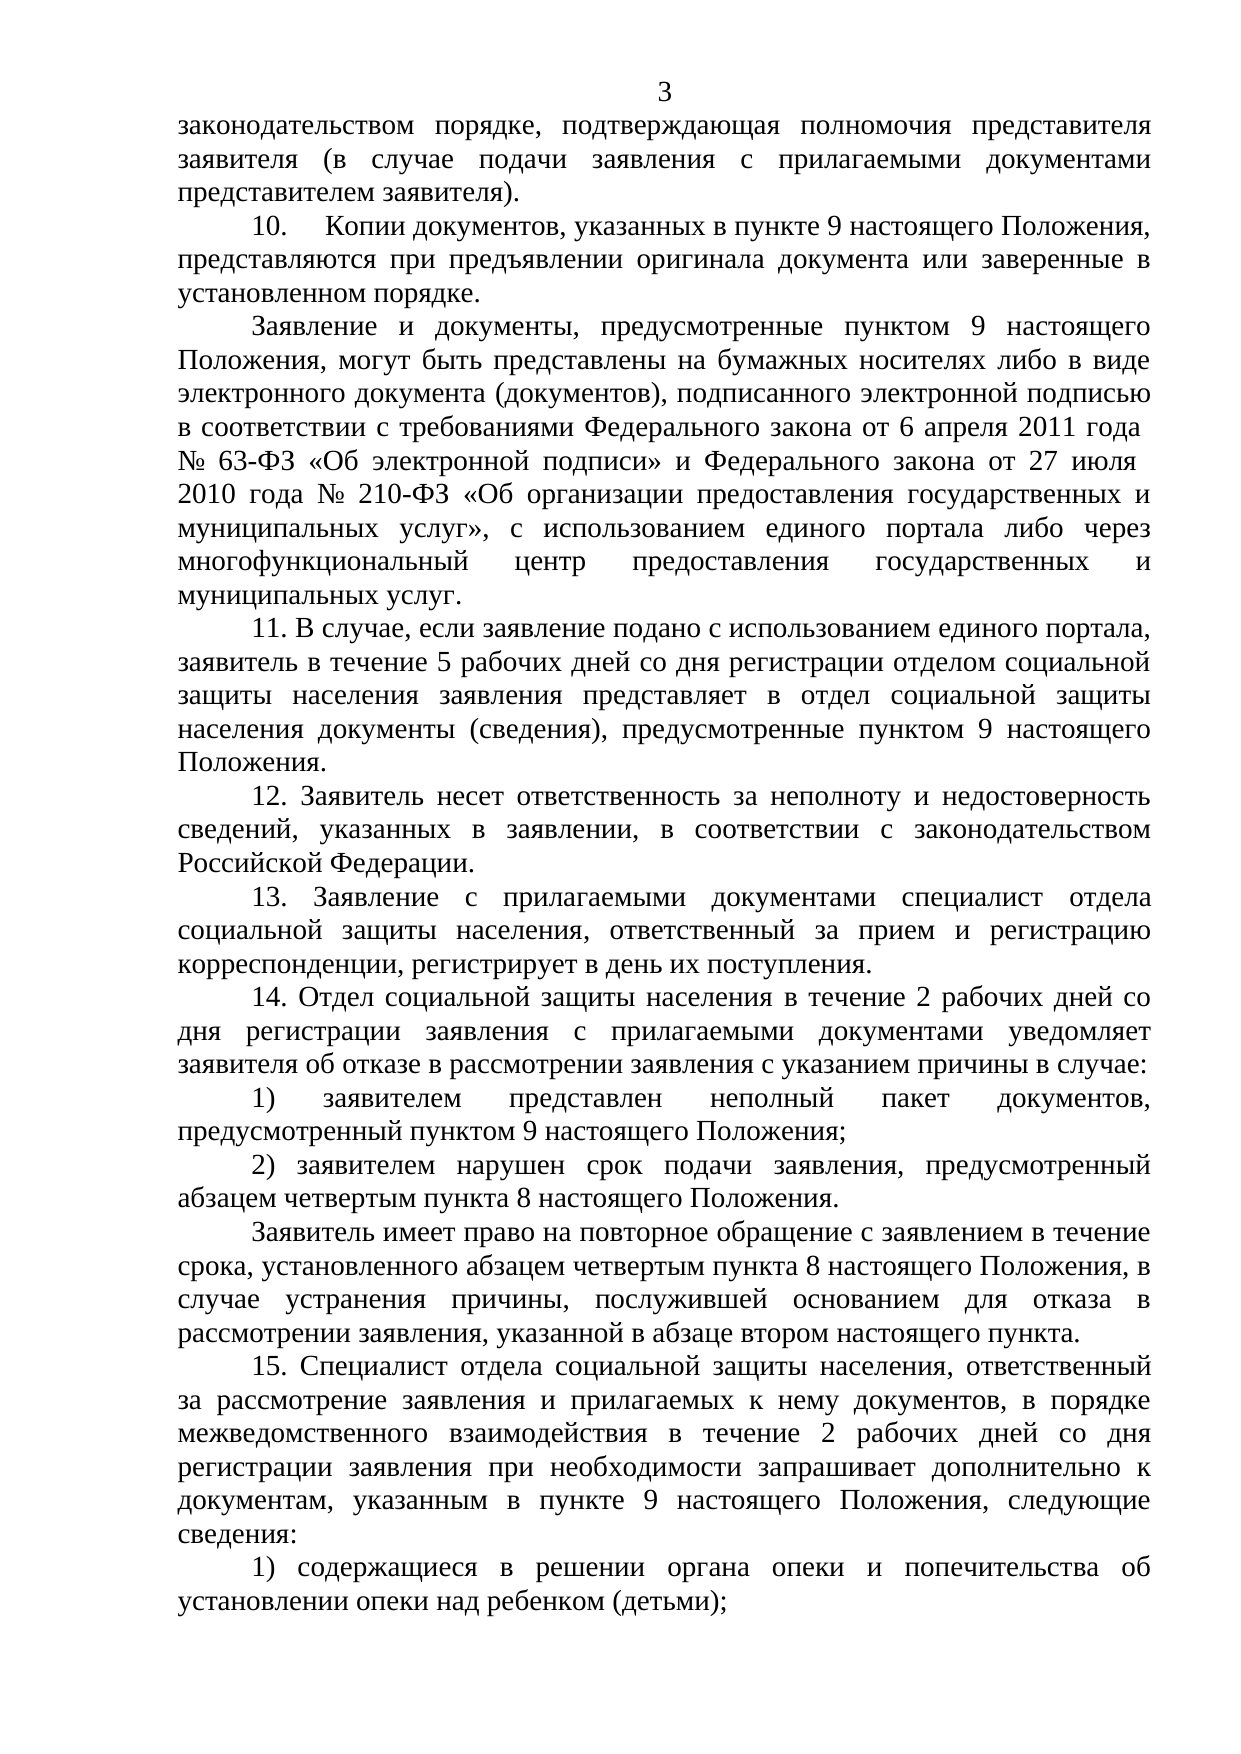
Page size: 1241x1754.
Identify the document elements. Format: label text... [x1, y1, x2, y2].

text 1) содержащиеся в решении органа опеки и попечительства об установлении опеки над ребенком (детьми); [177, 1549, 1152, 1617]
text 12. Заявитель несет ответственность за неполноту и недостоверность сведений, указанных в заявлении, в соответствии с законодательством Российской Федерации. [177, 778, 1152, 879]
text 13. Заявление с прилагаемыми документами специалист отдела социальной защиты населения, ответственный за прием и регистрацию корреспонденции, регистрирует в день их поступления. [177, 879, 1152, 979]
text 11. В случае, если заявление подано с использованием единого портала, заявитель в течение 5 рабочих дней со дня регистрации отделом социальной защиты населения заявления представляет в отдел социальной защиты населения документы (сведения), предусмотренные пунктом 9 настоящего Положения. [177, 610, 1152, 778]
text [177, 107, 1152, 208]
text 2) заявителем нарушен срок подачи заявления, предусмотренный абзацем четвертым пункта 8 настоящего Положения. [177, 1147, 1152, 1214]
text Заявитель имеет право на повторное обращение с заявлением в течение срока, установленного абзацем четвертым пункта 8 настоящего Положения, в случае устранения причины, послужившей основанием для отказа в рассмотрении заявления, указанной в абзаце втором настоящего пункта. [177, 1214, 1152, 1348]
text 10. Копии документов, указанных в пункте 9 настоящего Положения, представляются при предъявлении оригинала документа или заверенные в установленном порядке. [177, 208, 1152, 308]
text 1) заявителем представлен неполный пакет документов, предусмотренный пунктом 9 настоящего Положения; [177, 1080, 1152, 1147]
text Заявление и документы, предусмотренные пунктом 9 настоящего Положения, могут быть представлены на бумажных носителях либо в виде электронного документа (документов), подписанного электронной подписью в соответствии с требованиями Федерального закона от 6 апреля 2011 года № 63-ФЗ «Об электронной подписи» и Федерального закона от 27 июля 2010 года № 210-ФЗ «Об организации предоставления государственных и муниципальных услуг», с использованием единого портала либо через многофункциональный центр предоставления государственных и муниципальных услуг. [177, 308, 1152, 610]
text 15. Специалист отдела социальной защиты населения, ответственный за рассмотрение заявления и прилагаемых к нему документов, в порядке межведомственного взаимодействия в течение 2 рабочих дней со дня регистрации заявления при необходимости запрашивает дополнительно к документам, указанным в пункте 9 настоящего Положения, следующие сведения: [177, 1348, 1152, 1549]
text 14. Отдел социальной защиты населения в течение 2 рабочих дней со дня регистрации заявления с прилагаемыми документами уведомляет заявителя об отказе в рассмотрении заявления с указанием причины в случае: [177, 979, 1152, 1080]
